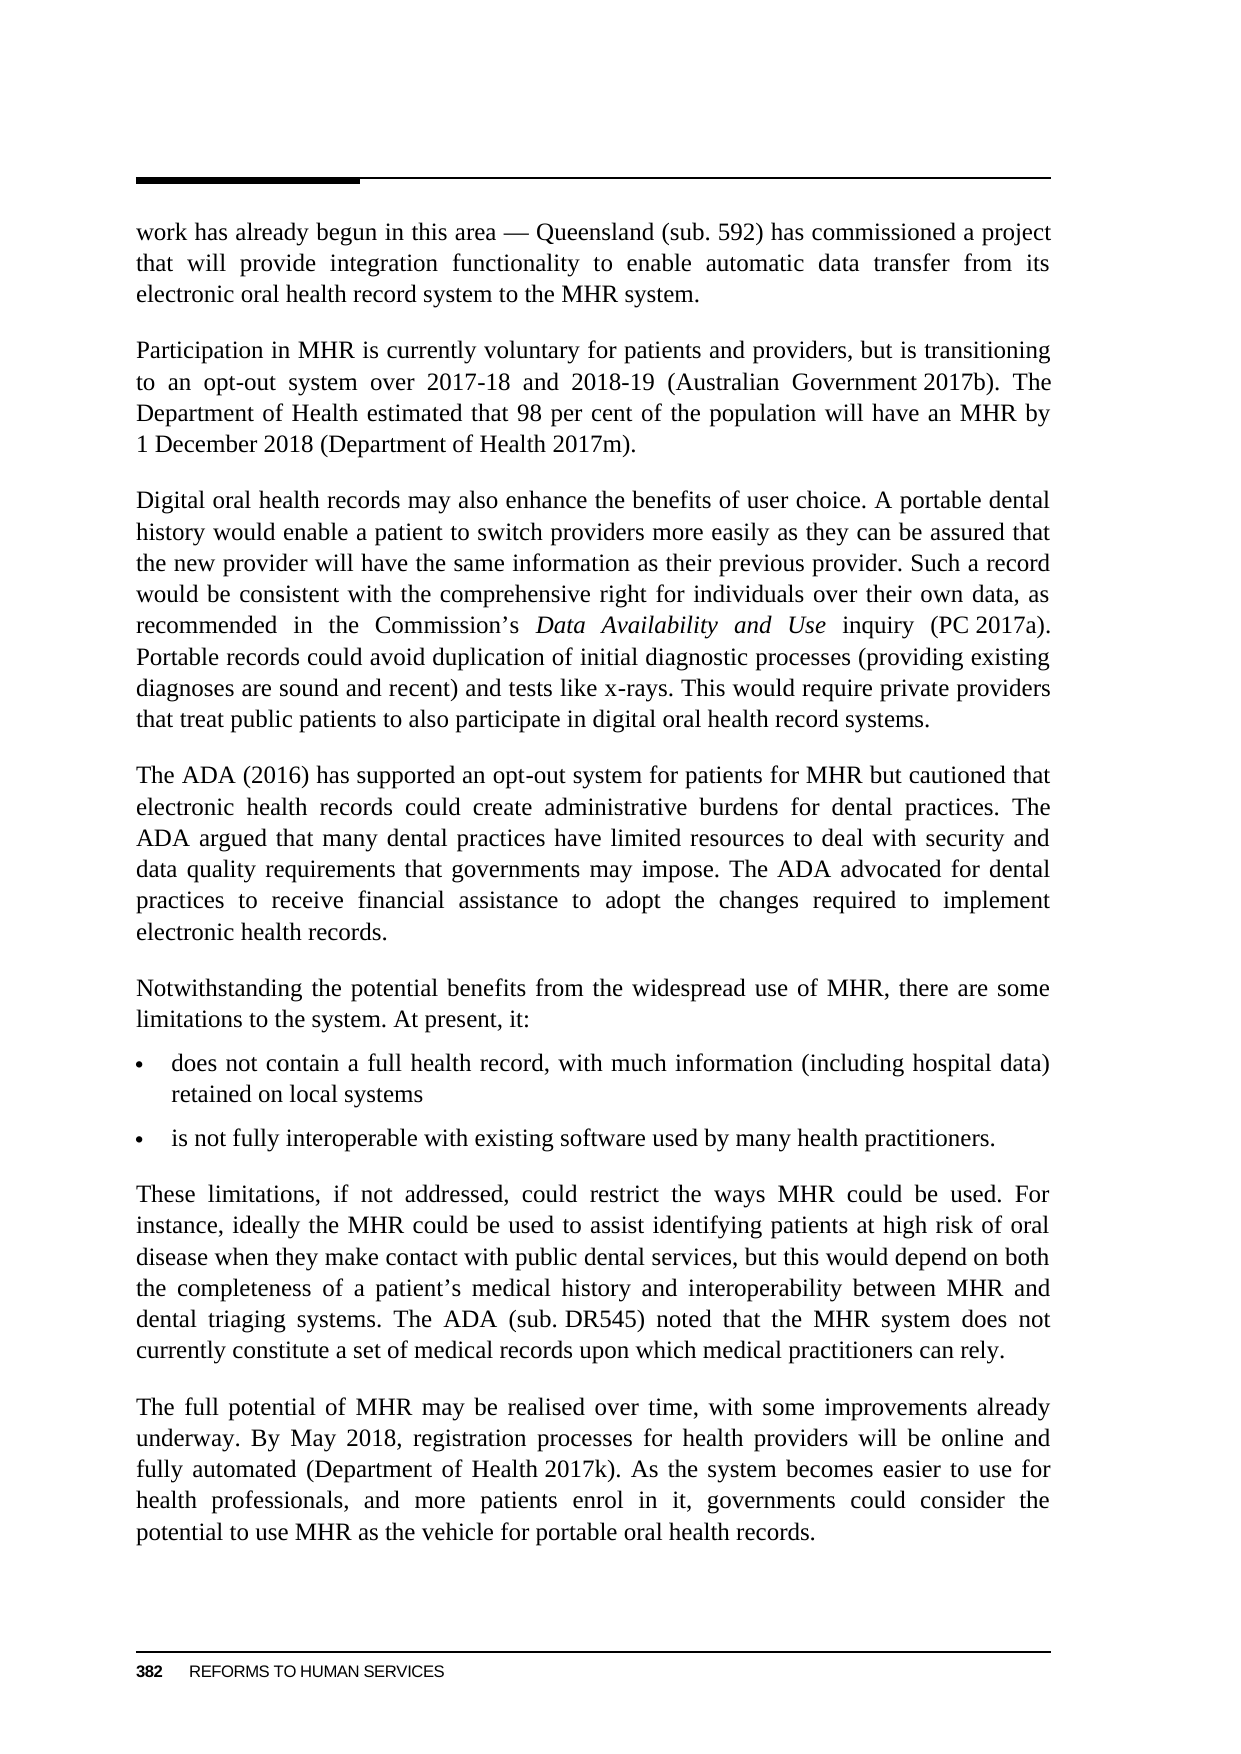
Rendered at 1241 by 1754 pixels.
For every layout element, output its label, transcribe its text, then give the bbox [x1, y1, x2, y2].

text Notwithstanding the potential benefits from the widespread use of MHR, there are some limitations to the system. At present, it: [136, 971, 1051, 1033]
text Digital oral health records may also enhance the benefits of user choice. A portable dental history would enable a patient to switch providers more easily as they can be assured that the new provider will have the same information as their previous provider. Such a record would be consistent with the comprehensive right for individuals over their own data, as recommended in the Commission’s Data Availability and Use inquiry (PC 2017a). Portable records could avoid duplication of initial diagnostic processes (providing existing diagnoses are sound and recent) and tests like x-rays. This would require private providers that treat public patients to also participate in digital oral health record systems. [136, 483, 1051, 733]
list is not fully interoperable with existing software used by many health practitioners. [136, 1121, 1051, 1152]
text The ADA (2016) has supported an opt-out system for patients for MHR but cautioned that electronic health records could create administrative burdens for dental practices. The ADA argued that many dental practices have limited resources to deal with security and data quality requirements that governments may impose. The ADA advocated for dental practices to receive financial assistance to adopt the changes required to implement electronic health records. [136, 758, 1051, 946]
list does not contain a full health record, with much information (including hospital data) retained on local systems [136, 1046, 1051, 1108]
text These limitations, if not addressed, could restrict the ways MHR could be used. For instance, ideally the MHR could be used to assist identifying patients at high risk of oral disease when they make contact with public dental services, but this would depend on both the completeness of a patient’s medical history and interoperability between MHR and dental triaging systems. The ADA (sub. DR545) noted that the MHR system does not currently constitute a set of medical records upon which medical practitioners can rely. [136, 1177, 1051, 1364]
text The full potential of MHR may be realised over time, with some improvements already underway. By May 2018, registration processes for health providers will be online and fully automated (Department of Health 2017k). As the system becomes easier to use for health professionals, and more patients enrol in it, governments could consider the potential to use MHR as the vehicle for portable oral health records. [136, 1389, 1051, 1546]
text Participation in MHR is currently voluntary for patients and providers, but is transitioning to an opt-out system over 2017-18 and 2018-19 (Australian Government 2017b). The Department of Health estimated that 98 per cent of the population will have an MHR by 1 December 2018 (Department of Health 2017m). [136, 333, 1051, 458]
